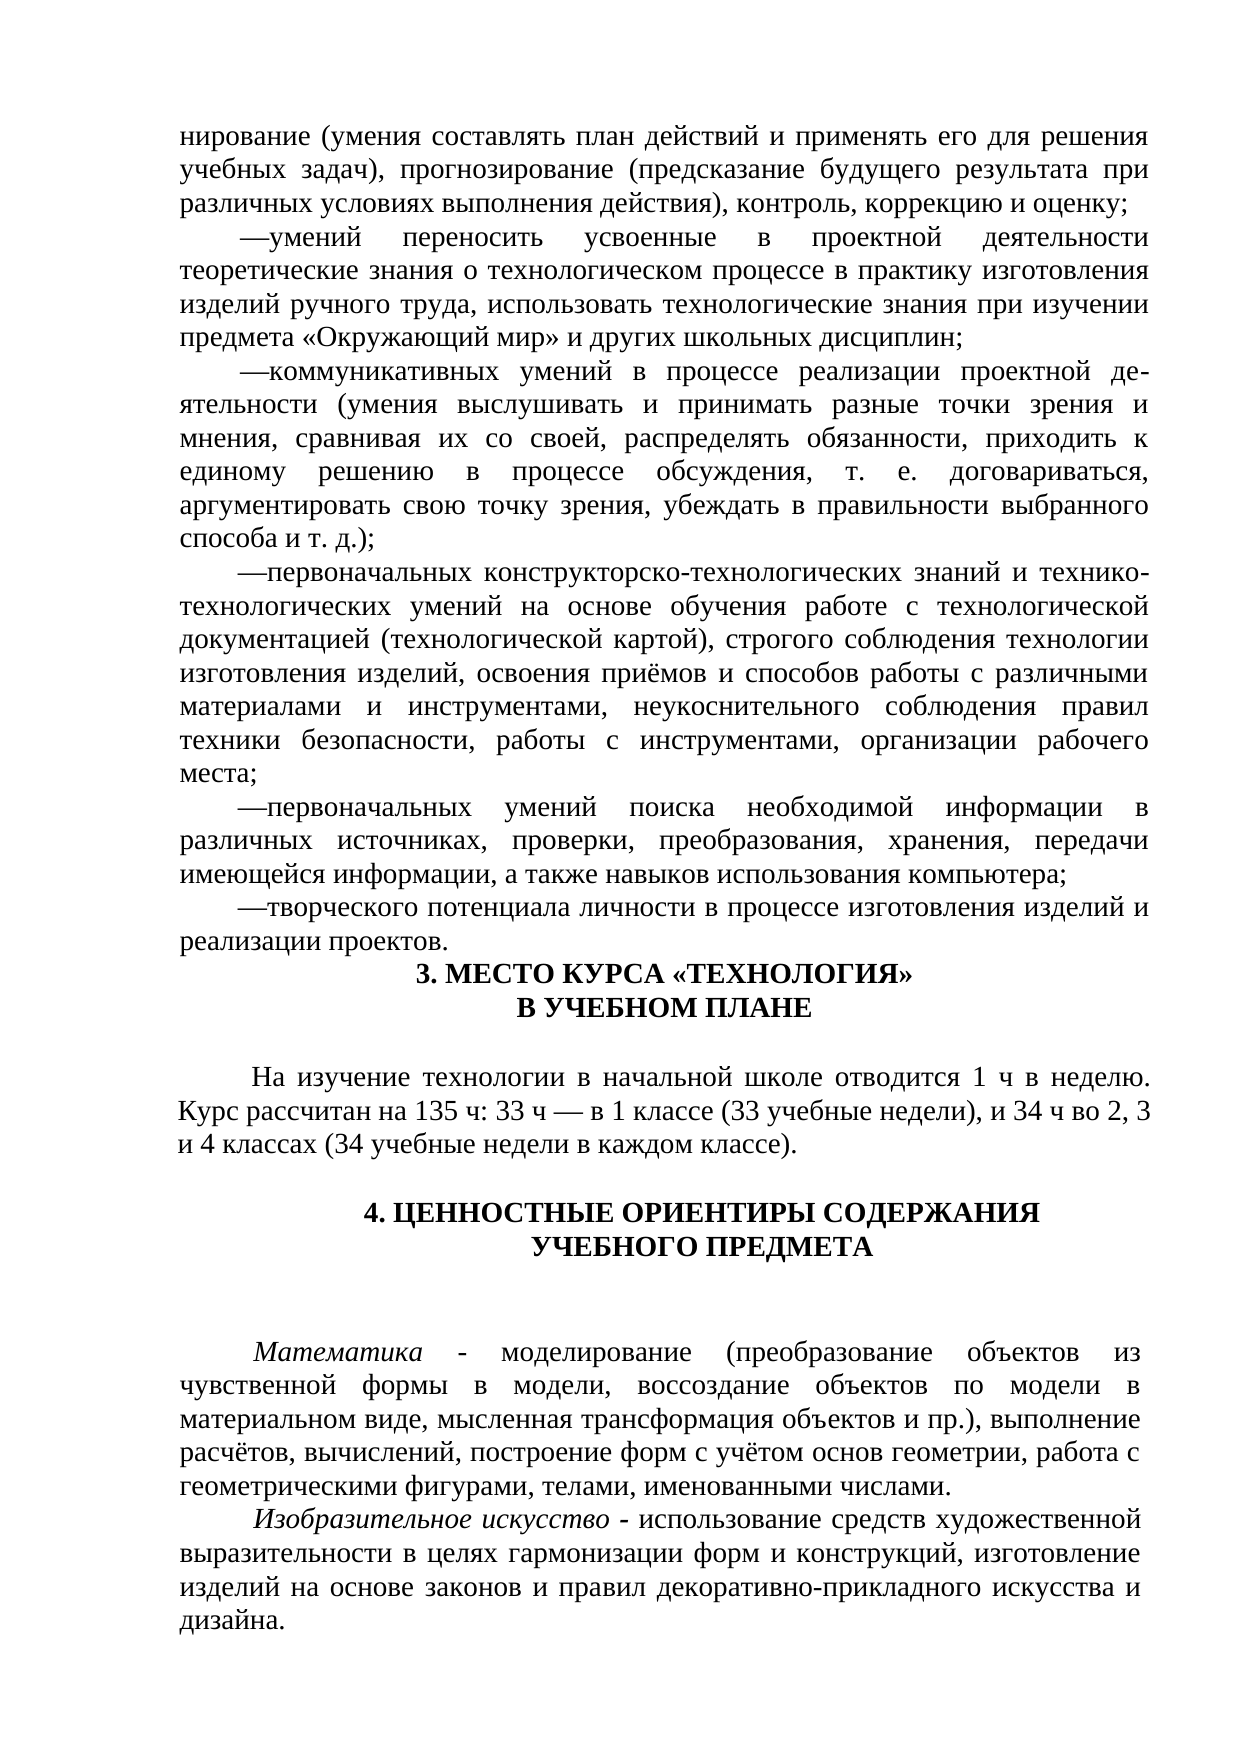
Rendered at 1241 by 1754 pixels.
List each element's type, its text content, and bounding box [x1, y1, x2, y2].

text —первоначальных умений поиска необходимой информации в различных источниках, проверки, преобразования, хранения, передачи имеющейся информации, а также навыков использования компьютера; [179, 789, 1149, 889]
text 4. Ценностные ориентиры содержания [179, 1196, 1152, 1229]
text Математика - моделирование (преобразование объектов из чувственной формы в модели, воссоздание объектов по модели в материальном виде, мысленная трансформация объектов и пр.), выполнение расчётов, вычислений, построение форм с учётом основ геометрии, работа с геометрическими фигурами, телами, именованными числами. [179, 1334, 1141, 1502]
text На изучение технологии в начальной школе отводится 1 ч в неделю. Курс рассчитан на 135 ч: 33 ч — в 1 классе (33 учебные недели), и 34 ч во 2, 3 и 4 классах (34 учебные недели в каждом классе). [177, 1059, 1152, 1160]
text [179, 118, 1149, 219]
text 3. Место курса «Технология» [177, 957, 1152, 990]
text в учебном плане [177, 990, 1152, 1024]
text учебного предмета [179, 1229, 1152, 1263]
text —первоначальных конструкторско-технологических знаний и техникотехнологических умений на основе обучения работе с технологической документацией (технологической картой), строгого соблюдения технологии изготовления изделий, освоения приёмов и способов работы с различными материалами и инструментами, неукоснительного соблюдения правил техники безопасности, работы с инструментами, организации рабочего места; [179, 554, 1149, 789]
text —коммуникативных умений в процессе реализации проектной деятельности (умения выслушивать и принимать разные точки зрения и мнения, сравнивая их со своей, распределять обязанности, приходить к единому решению в процессе обсуждения, т. е. договариваться, аргументировать свою точку зрения, убеждать в правильности выбранного способа и т. д.); [179, 353, 1149, 554]
text —творческого потенциала личности в процессе изготовления изделий и реализации проектов. [179, 889, 1149, 957]
text Изобразительное искусство - использование средств художественной выразительности в целях гармонизации форм и конструкций, изготовление изделий на основе законов и правил декоративно-прикладного искусства и дизайна. [179, 1502, 1141, 1636]
text —умений переносить усвоенные в проектной деятельности теоретические знания о технологическом процессе в практику изготовления изделий ручного труда, использовать технологические знания при изучении предмета «Окружающий мир» и других школьных дисциплин; [179, 219, 1149, 353]
